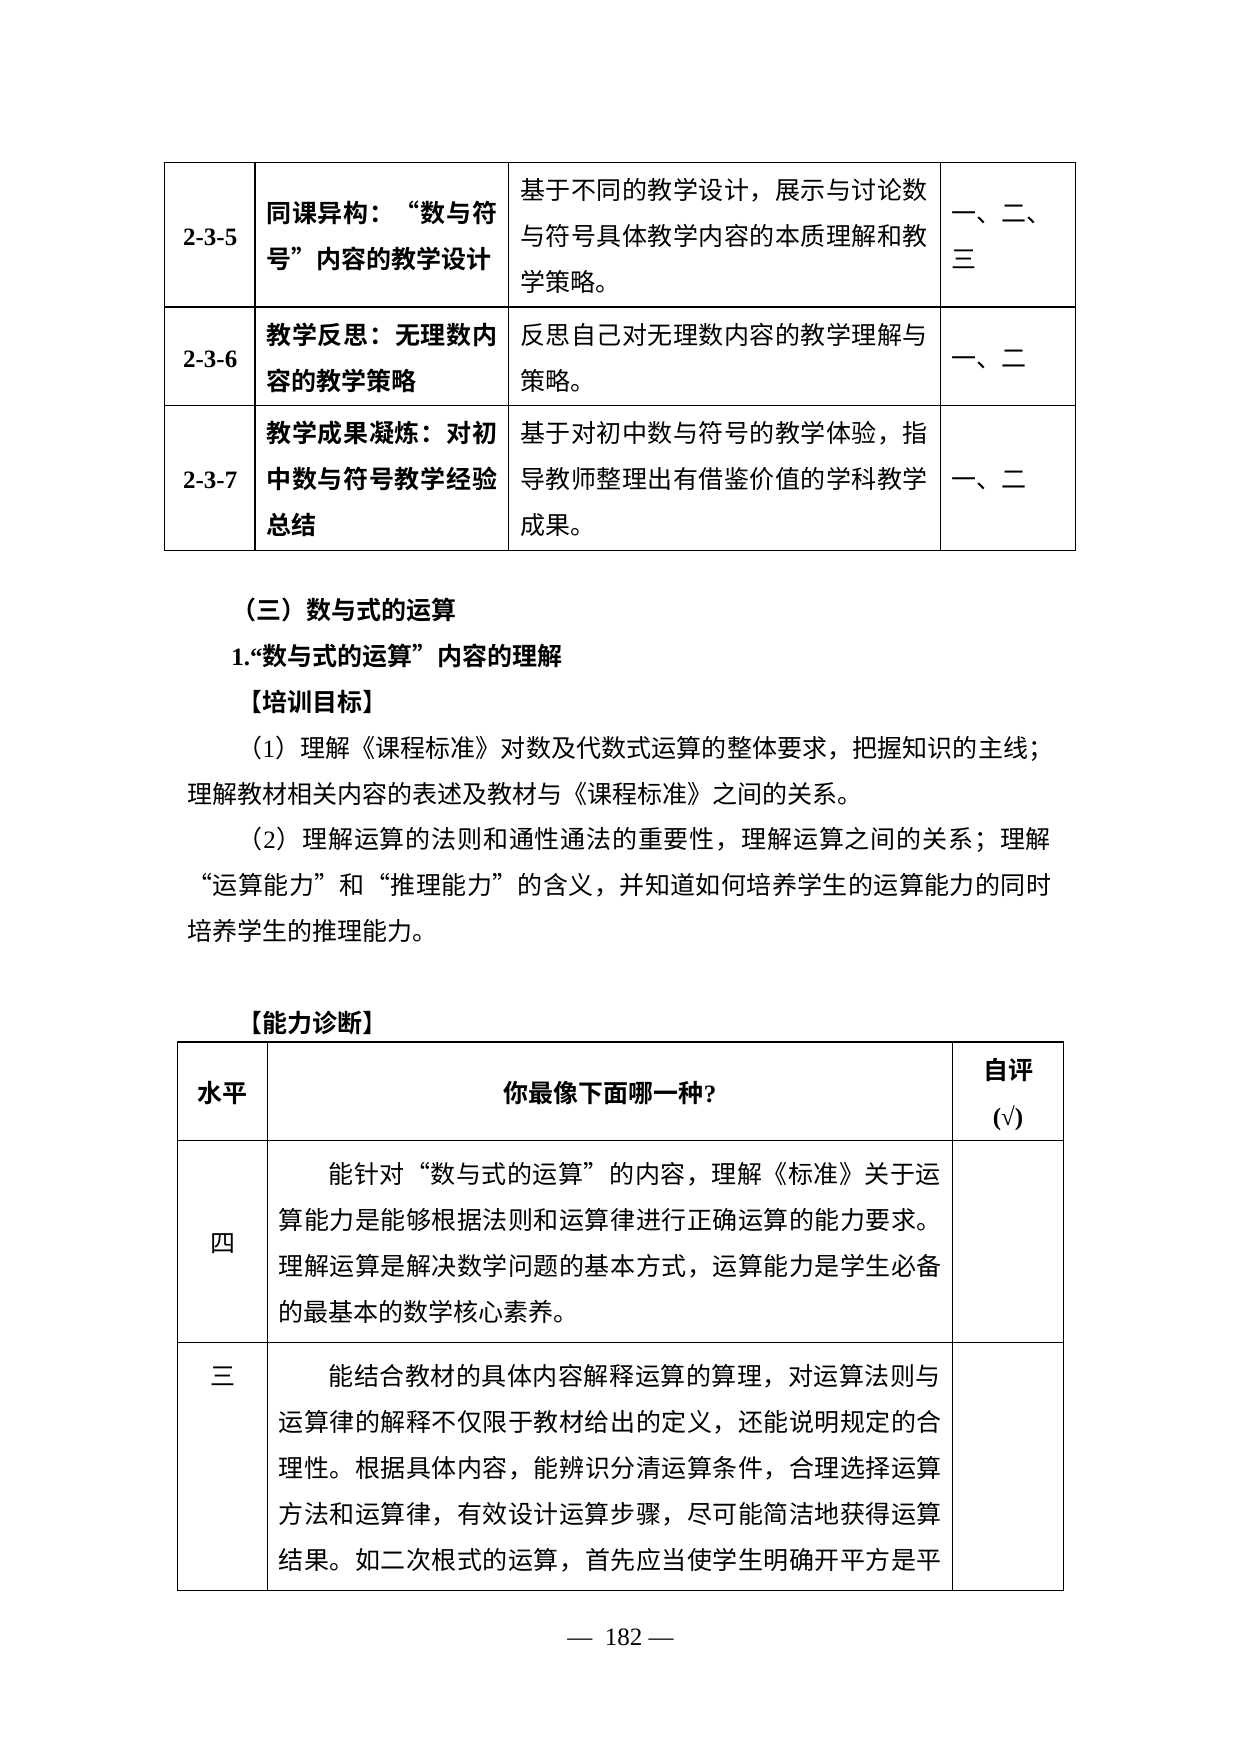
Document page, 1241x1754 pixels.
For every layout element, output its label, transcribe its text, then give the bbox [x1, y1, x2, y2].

table_cell 三 [178, 1343, 267, 1590]
text 【能力诊断】 [187, 996, 1053, 1041]
table_cell 2-3-6 [165, 308, 254, 405]
text 1.“数与式的运算”内容的理解 [187, 629, 1053, 675]
table_cell [953, 1343, 1063, 1590]
table_cell 教学反思：无理数内容的教学策略 [256, 308, 508, 405]
table_cell 一、二 [941, 308, 1075, 405]
table_cell 一、二、三 [941, 163, 1075, 306]
table_header 水平 [178, 1043, 267, 1140]
table_header 自评 (√) [953, 1043, 1063, 1140]
table_cell 同课异构：“数与符号”内容的教学设计 [256, 163, 508, 306]
table_cell 基于不同的教学设计，展示与讨论数与符号具体教学内容的本质理解和教学策略。 [509, 163, 940, 306]
table_cell 基于对初中数与符号的教学体验，指导教师整理出有借鉴价值的学科教学成果。 [509, 406, 940, 549]
table_cell 反思自己对无理数内容的教学理解与策略。 [509, 308, 940, 405]
table_cell 一、二 [941, 406, 1075, 549]
text （1）理解《课程标准》对数及代数式运算的整体要求，把握知识的主线；理解教材相关内容的表述及教材与《课程标准》之间的关系。 [187, 721, 1053, 812]
text （三）数与式的运算 [187, 583, 1053, 629]
table_header 你最像下面哪一种? [268, 1043, 952, 1140]
table_cell 四 [178, 1141, 267, 1342]
text 【培训目标】 [187, 675, 1053, 721]
table_cell 2-3-7 [165, 406, 254, 549]
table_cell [268, 1343, 952, 1590]
text （2）理解运算的法则和通性通法的重要性，理解运算之间的关系；理解“运算能力”和“推理能力”的含义，并知道如何培养学生的运算能力的同时培养学生的推理能力。 [187, 812, 1053, 950]
table_cell 2-3-5 [165, 163, 254, 306]
table_cell 教学成果凝炼：对初中数与符号教学经验总结 [256, 406, 508, 549]
table_cell [953, 1141, 1063, 1342]
table_cell 能针对“数与式的运算”的内容，理解《标准》关于运算能力是能够根据法则和运算律进行正确运算的能力要求。理解运算是解决数学问题的基本方式，运算能力是学生必备的最基本的数学核心素养。 [268, 1141, 952, 1342]
